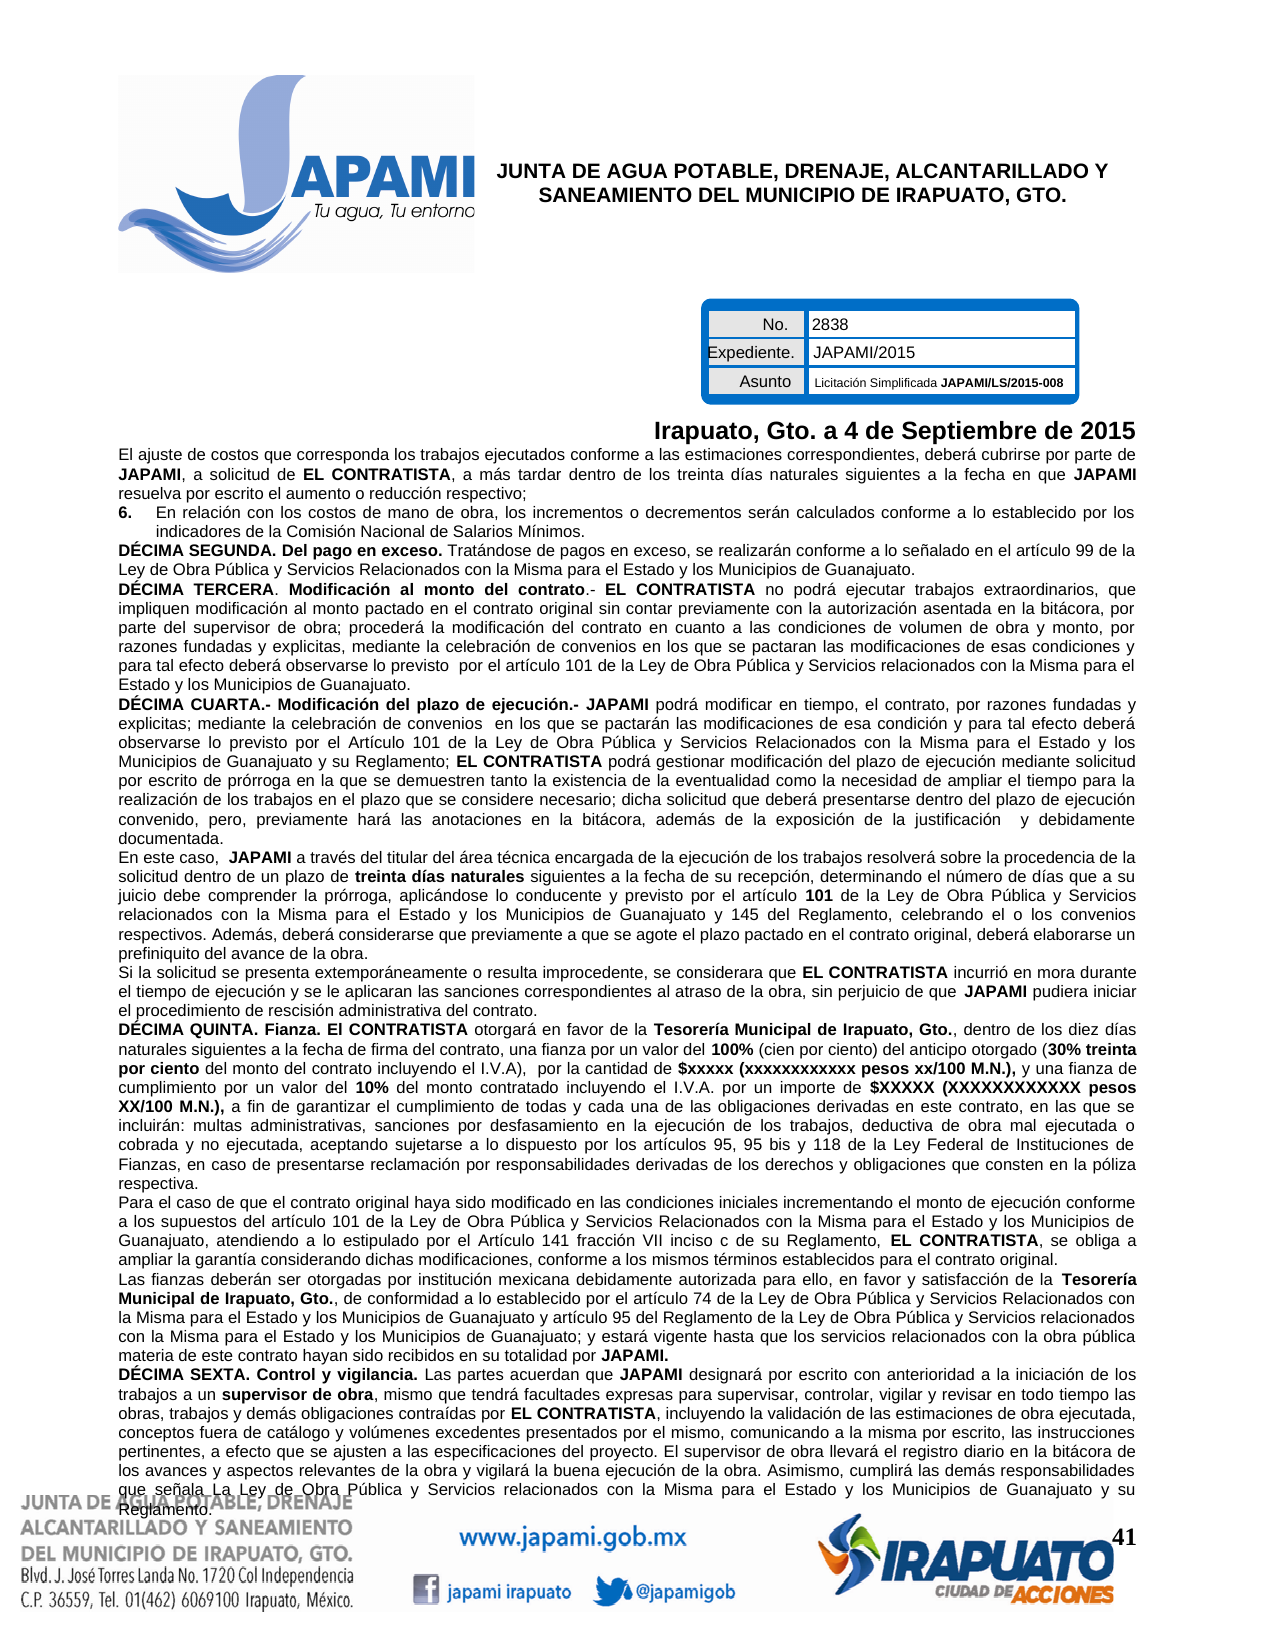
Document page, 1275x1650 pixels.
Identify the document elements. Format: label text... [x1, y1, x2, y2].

list En relación con los costos de mano de obra, los incrementos o decrementos serán calculados conforme a lo establecido por los indicadores de la Comisión Nacional de Salarios Mínimos. [118, 503, 1137, 541]
picture [20, 1495, 1114, 1612]
text DÉCIMA QUINTA. Fianza. El CONTRATISTA otorgará en favor de la Tesorería Municipal de Irapuato, Gto., dentro de los diez días naturales siguientes a la fecha de firma del contrato, una fianza por un valor del 100% (cien por ciento) del anticipo otorgado (30% treinta por ciento del monto del contrato incluyendo el I.V.A), por la cantidad de $xxxxx (xxxxxxxxxxxx pesos xx/100 M.N.), y una fianza de cumplimiento por un valor del 10% del monto contratado incluyendo el I.V.A. por un importe de $XXXXX (XXXXXXXXXXXX pesos XX/100 M.N.), a fin de garantizar el cumplimiento de todas y cada una de las obligaciones derivadas en este contrato, en las que se incluirán: multas administrativas, sanciones por desfasamiento en la ejecución de los trabajos, deductiva de obra mal ejecutada o cobrada y no ejecutada, aceptando sujetarse a lo dispuesto por los artículos 95, 95 bis y 118 de la Ley Federal de Instituciones de Fianzas, en caso de presentarse reclamación por responsabilidades derivadas de los derechos y obligaciones que consten en la póliza respectiva. [118, 1020, 1137, 1193]
text Las fianzas deberán ser otorgadas por institución mexicana debidamente autorizada para ello, en favor y satisfacción de la Tesorería Municipal de Irapuato, Gto., de conformidad a lo establecido por el artículo 74 de la Ley de Obra Pública y Servicios Relacionados con la Misma para el Estado y los Municipios de Guanajuato y artículo 95 del Reglamento de la Ley de Obra Pública y Servicios relacionados con la Misma para el Estado y los Municipios de Gujuato; y estará vigente hasta que los servicios relacionados con la obra pública materia de este contrato hayan sido recibidos en su totalidad por JAPAMI. [118, 1269, 1137, 1365]
text DÉCIMA CUARTA.- Modificación del plazo de ejecución.- JAPAMI podrá modificar en tiempo, el contrato, por razones fundadas y explicitas; mediante la celebración de convenios en los que se pactarán las modificaciones de esa condición y para tal efecto deberá observarse lo previsto por el Artículo 101 de la Ley de Obra Pública y Servicios Relacionados con la Misma para el Estado y los Municipios de Guanajuato y su Reglamento; EL CONTRATISTA podrá gestionar modificación del plazo de ejecución mediante solicitud por escrito de prórroga en la que se demuestren tanto la existencia de la eventualidad como la necesidad de ampliar el tiempo para la realización de los trabajos en el plazo que se considere necesario; dicha solicitud que deberá presentarse dentro del plazo de ejecución convenido, pero, previamente hará las anotaciones en la bitácora, además de la exposición de la justificación y debidamente documentada. [118, 694, 1137, 848]
text DÉCIMA SEGUNDA. Del pago en exceso. Tratándose de pagos en exceso, se realizarán conforme a lo señalado en el artículo 99 de la Ley de Obra Pública y Servicios Relacionados con la Misma para el Estado y los Municipios de Guanajuato. [118, 541, 1137, 579]
text El ajuste de costos que corresponda los trabajos ejecutados conforme a las estimaciones correspondientes, deberá cubrirse por parte de JAPAMI, a solicitud de EL CONTRATISTA, a más tardar dentro de los treinta días naturales siguientes a la fecha en que JAPAMI resuelva por escrito el aumento o reducción respectivo; [118, 445, 1137, 503]
text DÉCIMA TERCERA. Modificación al monto del contrato.- EL CONTRATISTA no podrá ejecutar trabajos extraordinarios, que impliquen modificación al monto pactado en el contrato original sin contar previamente con la autorización asentada en la bitácora, por parte del supervisor de obra; procederá la modificación del contrato en cuanto a las condiciones de volumen de obra y monto, por razones fundadas y explicitas, mediante la celebración de convenios en los que se pactaran las modificaciones de esas condiciones y para tal efecto deberá observarse lo previsto por el artículo 101 de la Ley de Obra Pública y Servicios relacionados con la Misma para el Estado y los Municipios de Guanajuato. [118, 579, 1137, 694]
picture [118, 75, 475, 273]
text Para el caso de que el contrato original haya sido modificado en las condiciones iniciales incrementando el monto de ejecución conforme a los supuestos del artículo 101 de la Ley de Obra Pública y Servicios Relacionados con la Misma para el Estado y los Municipios de Guanajuato, atendiendo a lo estipulado por el Artículo 141 fracción VII inciso c de su Reglamento, EL CONTRATISTA, se obliga a ampliar la garantía considerando dichas modificaciones, conforme a los mismos términos establecidos para el contrato original. [118, 1193, 1137, 1269]
text DÉCIMA SEXTA. Control y vigilancia. Las partes acuerdan que JAPAMI designará por escrito con anterioridad a la iniciación de los trabajos a un supervisor de obra, mismo que tendrá facultades expresas para supervisar, controlar, vigilar y revisar en todo tiempo las obras, trabajos y demás obligaciones contraídas por EL CONTRATISTA, incluyendo la validación de las estimaciones de obra ejecutada, conceptos fuera de catálogo y volúmenes excedentes presentados por el mismo, comunicando a la misma por escrito, las instrucciones pertinentes, a efecto que se ajusten a las especificaciones del proyecto. El supervisor de obra llevará el registro diario en la bitácora de los avances y aspectos relevantes de la obra y vigilará la buena ejecución de la obra. Asimismo, cumplirá las demás responsabilidades que señala La Ley de Obra Pública y Servicios relacionados con la Misma para el Estado y los Municipios de Gujuato y su Reglamento. [118, 1365, 1137, 1518]
text Si la solicitud se presenta extemporáneamente o resulta improcedente, se considerara que EL CONTRATISTA incurrió en mora durante el tiempo de ejecución y se le aplicaran las sanciones correspondientes al atraso de la obra, sin perjuicio de que JAPAMI pudiera iniciar el procedimiento de rescisión administrativa del contrato. [118, 963, 1137, 1020]
text En este caso, JAPAMI a través del titular del área técnica encargada de la ejecución de los trabajos resolverá sobre la procedencia de la solicitud dentro de un plazo de treinta días naturales siguientes a la fecha de su recepción, determinando el número de días que a su juicio debe comprender la prórroga, aplicándose lo conducente y previsto por el artículo 101 de la Ley de Obra Pública y Servicios relacionados con la Misma para el Estado y los Municipios de Guanajuato y 145 del Reglamento, celebrando el o los convenios respectivos. Además, deberá considerarse que previamente a que se agote el plazo pactado en el contrato original, deberá elaborarse un prefiniquito del avance de la obra. [118, 848, 1137, 963]
